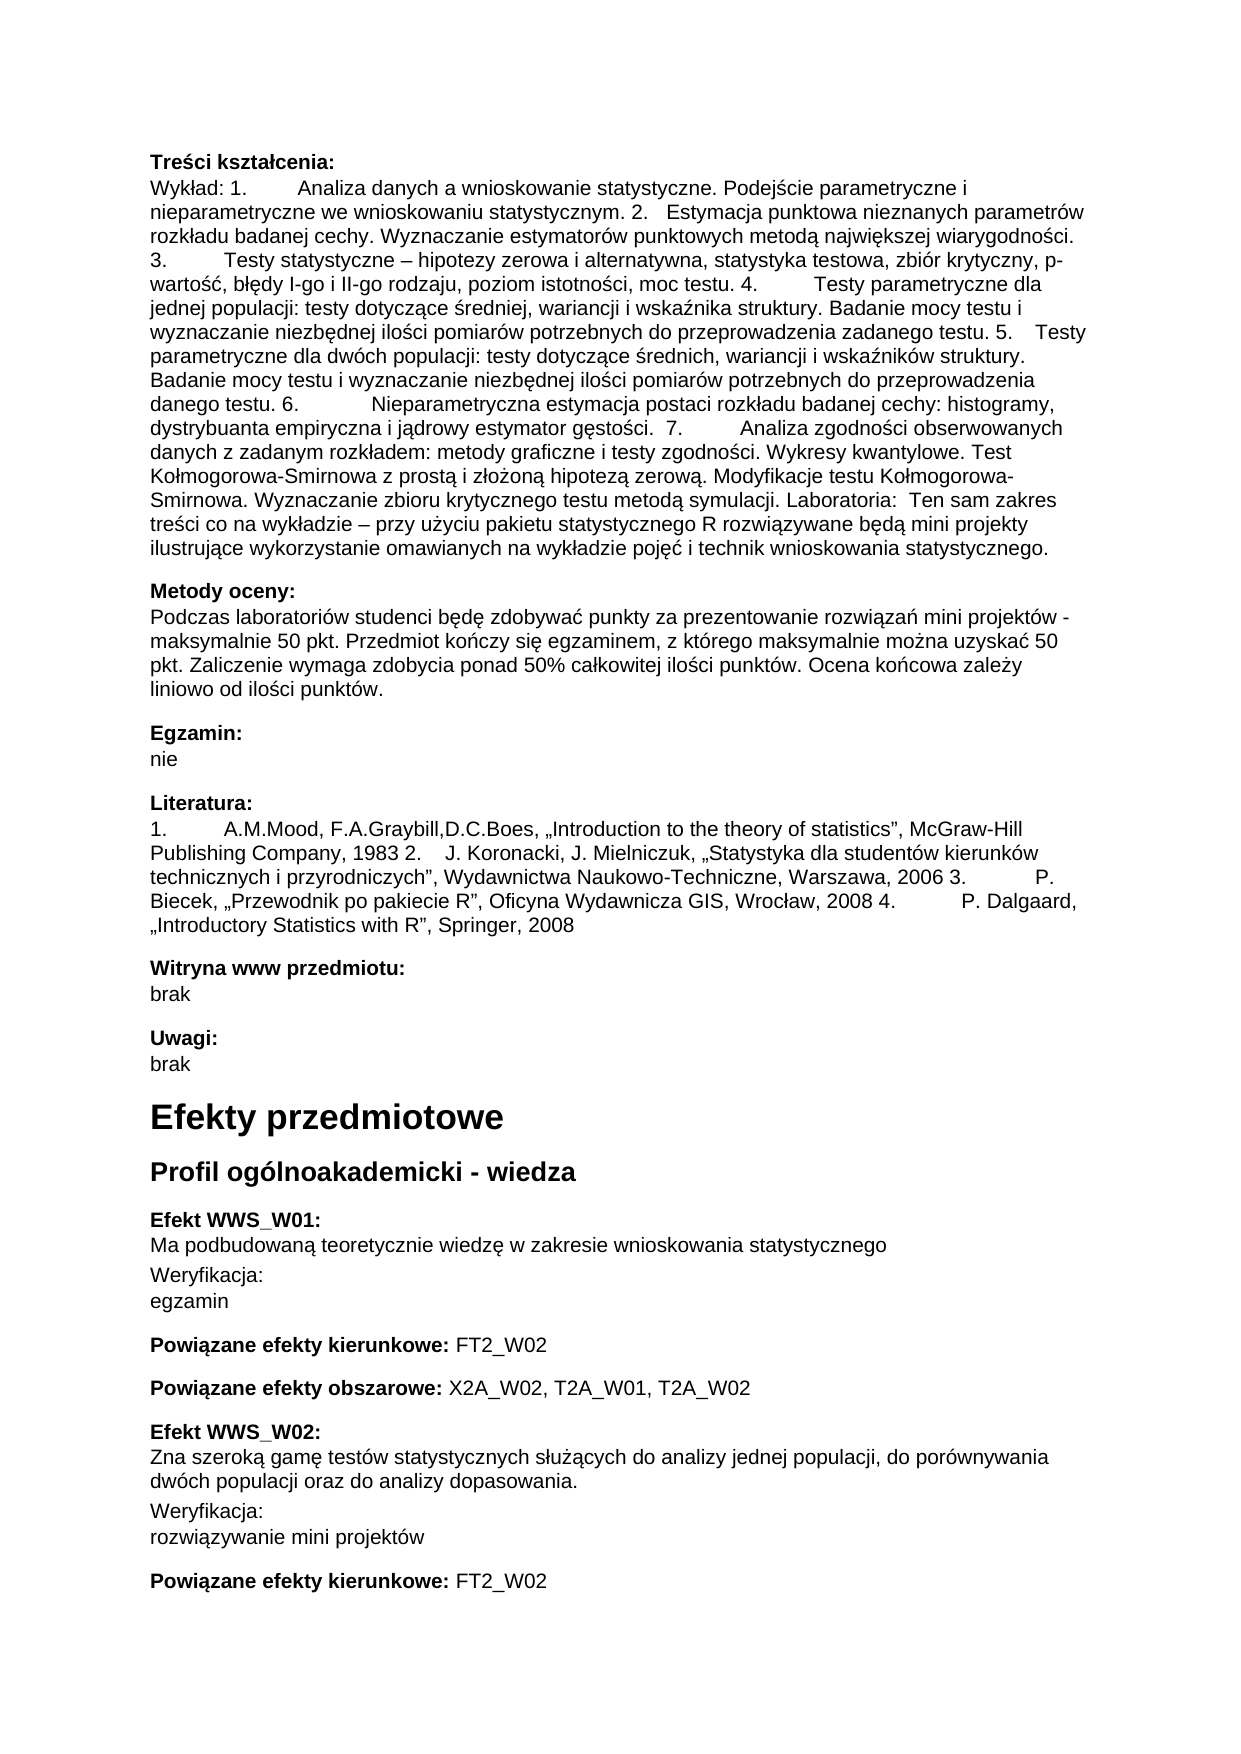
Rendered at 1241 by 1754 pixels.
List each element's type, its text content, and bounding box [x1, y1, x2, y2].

text Wykład: 1. Analiza danych a wnioskowanie statystyczne. Podejście parametryczne i nieparametryczne we wnioskowaniu statystycznym. 2. Estymacja punktowa nieznanych parametrów rozkładu badanej cechy. Wyznaczanie estymatorów punktowych metodą największej wiarygodności. 3. Testy statystyczne – hipotezy zerowa i alternatywna, statystyka testowa, zbiór krytyczny, p-wartość, błędy I-go i II-go rodzaju, poziom istotności, moc testu. 4. Testy parametryczne dla jednej populacji: testy dotyczące średniej, wariancji i wskaźnika struktury. Badanie mocy testu i wyznaczanie niezbędnej ilości pomiarów potrzebnych do przeprowadzenia zadanego testu. 5. Testy parametryczne dla dwóch populacji: testy dotyczące średnich, wariancji i wskaźników struktury. Badanie mocy testu i wyznaczanie niezbędnej ilości pomiarów potrzebnych do przeprowadzenia danego testu. 6. Nieparametryczna estymacja postaci rozkładu badanej cechy: histogramy, dystrybuanta empiryczna i jądrowy estymator gęstości. 7. Analiza zgodności obserwowanych danych z zadanym rozkładem: metody graficzne i testy zgodności. Wykresy kwantylowe. Test Kołmogorowa-Smirnowa z prostą i złożoną hipotezą zerową. Modyfikacje testu Kołmogorowa-Smirnowa. Wyznaczanie zbioru krytycznego testu metodą symulacji. Laboratoria: Ten sam zakres treści co na wykładzie – przy użyciu pakietu statystycznego R rozwiązywane będą mini projekty ilustrujące wykorzystanie omawianych na wykładzie pojęć i technik wnioskowania statystycznego. [150, 176, 1090, 559]
text Podczas laboratoriów studenci będę zdobywać punkty za prezentowanie rozwiązań mini projektów - maksymalnie 50 pkt. Przedmiot kończy się egzaminem, z którego maksymalnie można uzyskać 50 pkt. Zaliczenie wymaga zdobycia ponad 50% całkowitej ilości punktów. Ocena końcowa zależy liniowo od ilości punktów. [150, 605, 1090, 701]
text Witryna www przedmiotu: [150, 956, 1090, 980]
text Uwagi: [150, 1026, 1090, 1050]
text Powiązane efekty kierunkowe: FT2_W02 [150, 1332, 1090, 1356]
text Ma podbudowaną teoretycznie wiedzę w zakresie wnioskowania statystycznego [150, 1232, 1090, 1256]
text Weryfikacja: [150, 1499, 1090, 1523]
text Efekt WWS_W02: [150, 1420, 1090, 1444]
subtitle Efekty przedmiotowe [150, 1096, 1090, 1137]
text 1. A.M.Mood, F.A.Graybill,D.C.Boes, „Introduction to the theory of statistics”, McGraw-Hill Publishing Company, 1983 2. J. Koronacki, J. Mielniczuk, „Statystyka dla studentów kierunków technicznych i przyrodniczych”, Wydawnictwa Naukowo-Techniczne, Warszawa, 2006 3. P. Biecek, „Przewodnik po pakiecie R”, Oficyna Wydawnicza GIS, Wrocław, 2008 4. P. Dalgaard, „Introductory Statistics with R”, Springer, 2008 [150, 817, 1090, 936]
text Powiązane efekty kierunkowe: FT2_W02 [150, 1569, 1090, 1593]
subtitle Profil ogólnoakademicki - wiedza [150, 1156, 1090, 1188]
text nie [150, 747, 1090, 771]
text brak [150, 1052, 1090, 1076]
text Powiązane efekty obszarowe: X2A_W02, T2A_W01, T2A_W02 [150, 1376, 1090, 1400]
text rozwiązywanie mini projektów [150, 1525, 1090, 1549]
text Zna szeroką gamę testów statystycznych służących do analizy jednej populacji, do porównywania dwóch populacji oraz do analizy dopasowania. [150, 1445, 1090, 1493]
text Metody oceny: [150, 579, 1090, 603]
text brak [150, 982, 1090, 1006]
text Treści kształcenia: [150, 150, 1090, 174]
text Egzamin: [150, 721, 1090, 745]
text egzamin [150, 1289, 1090, 1313]
text Efekt WWS_W01: [150, 1207, 1090, 1231]
text Literatura: [150, 791, 1090, 814]
text Weryfikacja: [150, 1263, 1090, 1287]
